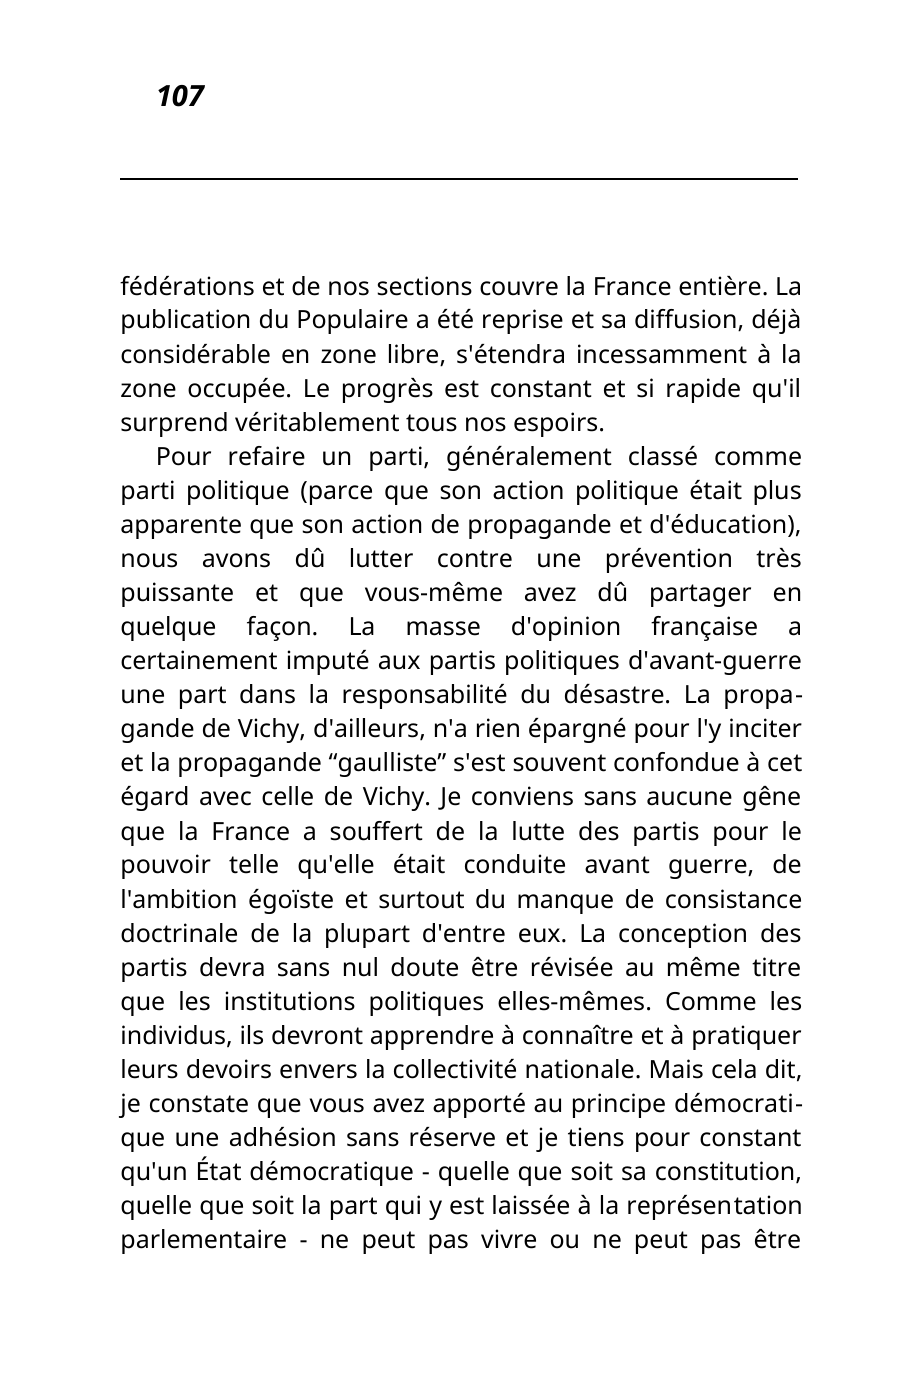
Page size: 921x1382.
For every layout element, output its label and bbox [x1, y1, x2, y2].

text [120, 438, 803, 1256]
text [120, 268, 803, 438]
